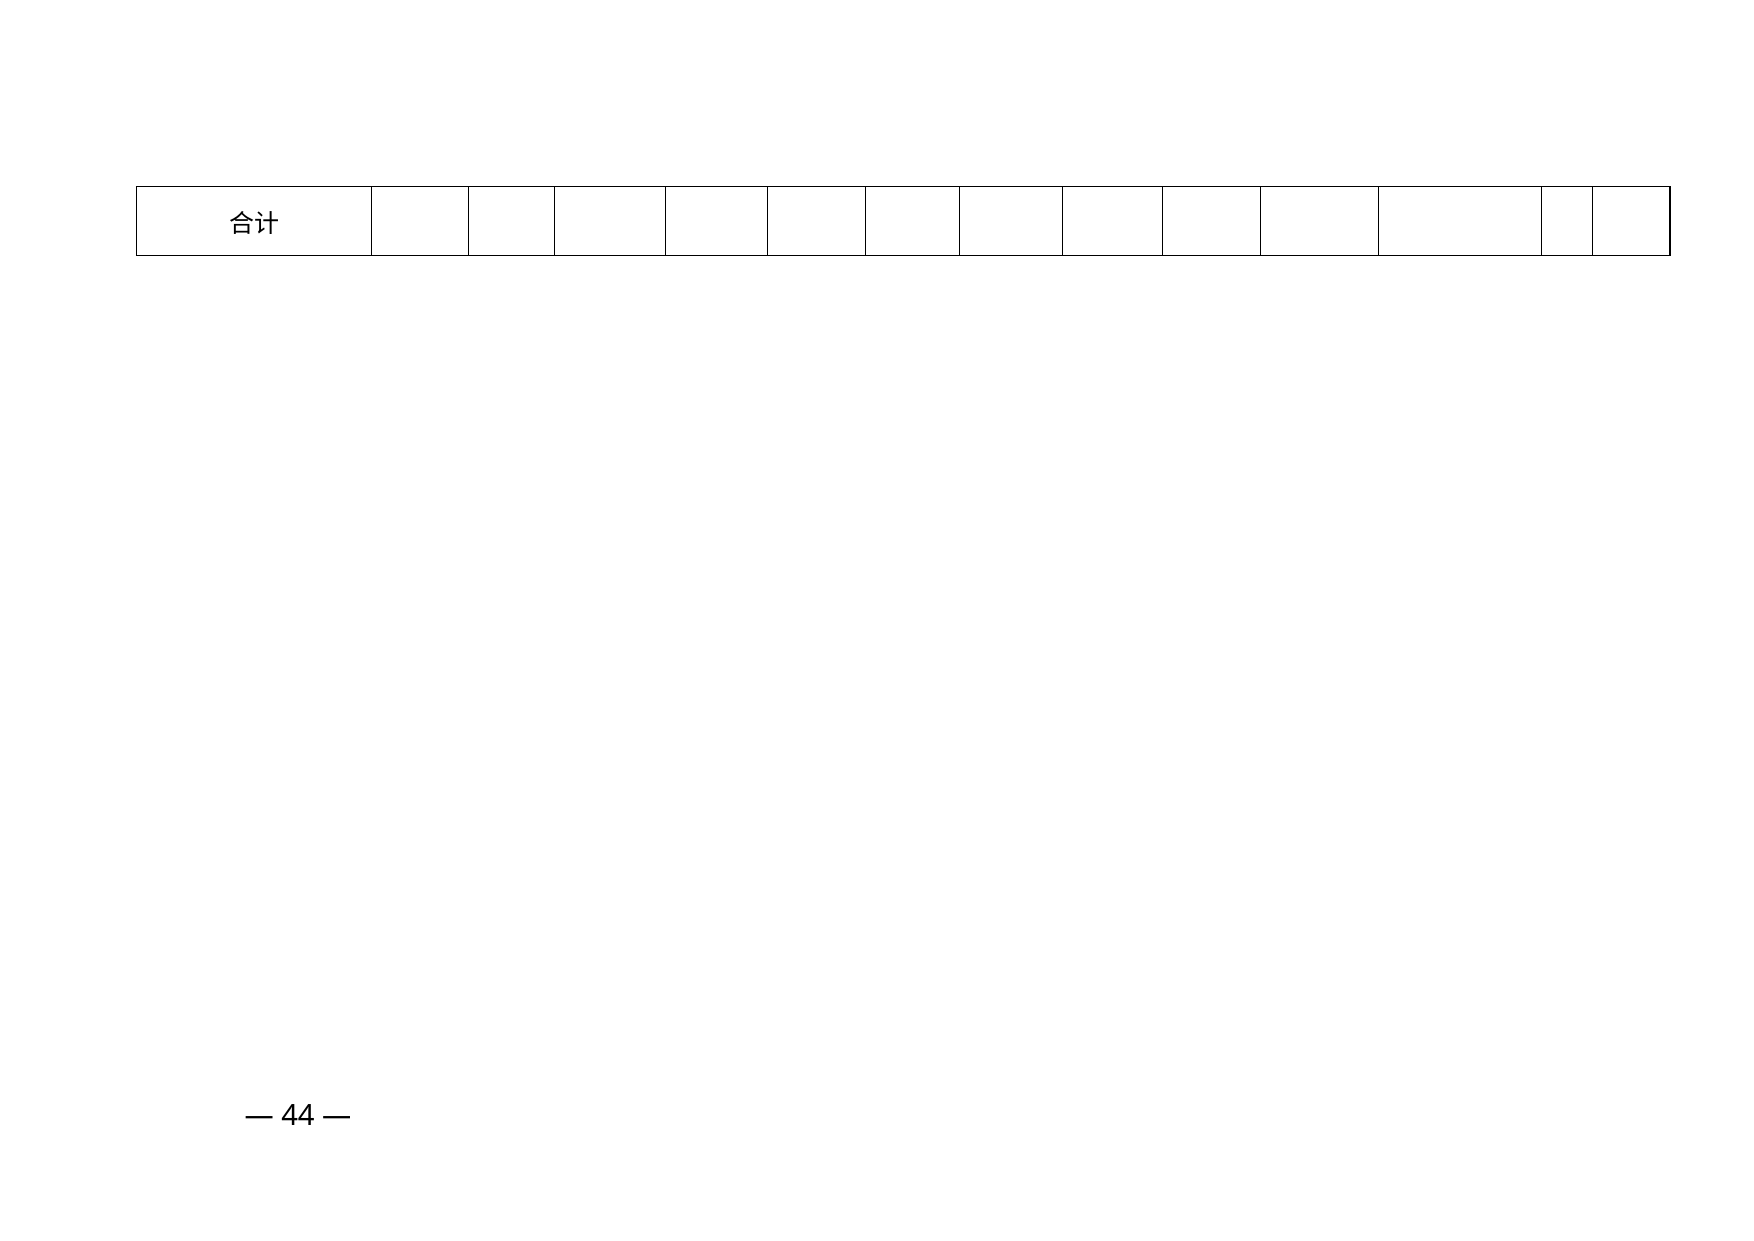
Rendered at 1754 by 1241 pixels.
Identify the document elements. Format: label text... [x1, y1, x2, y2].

table_cell [866, 187, 959, 255]
table_cell [1542, 187, 1592, 255]
table_cell [960, 187, 1062, 255]
table_cell [666, 187, 767, 255]
table_cell [1379, 187, 1541, 255]
table_cell [372, 187, 468, 255]
table_cell [555, 187, 665, 255]
table_cell [1063, 187, 1162, 255]
table_cell [1593, 187, 1669, 255]
table_cell [1163, 187, 1260, 255]
table_cell [1261, 187, 1378, 255]
table_cell [768, 187, 865, 255]
table_cell 合计 [137, 187, 371, 255]
table_cell [469, 187, 554, 255]
